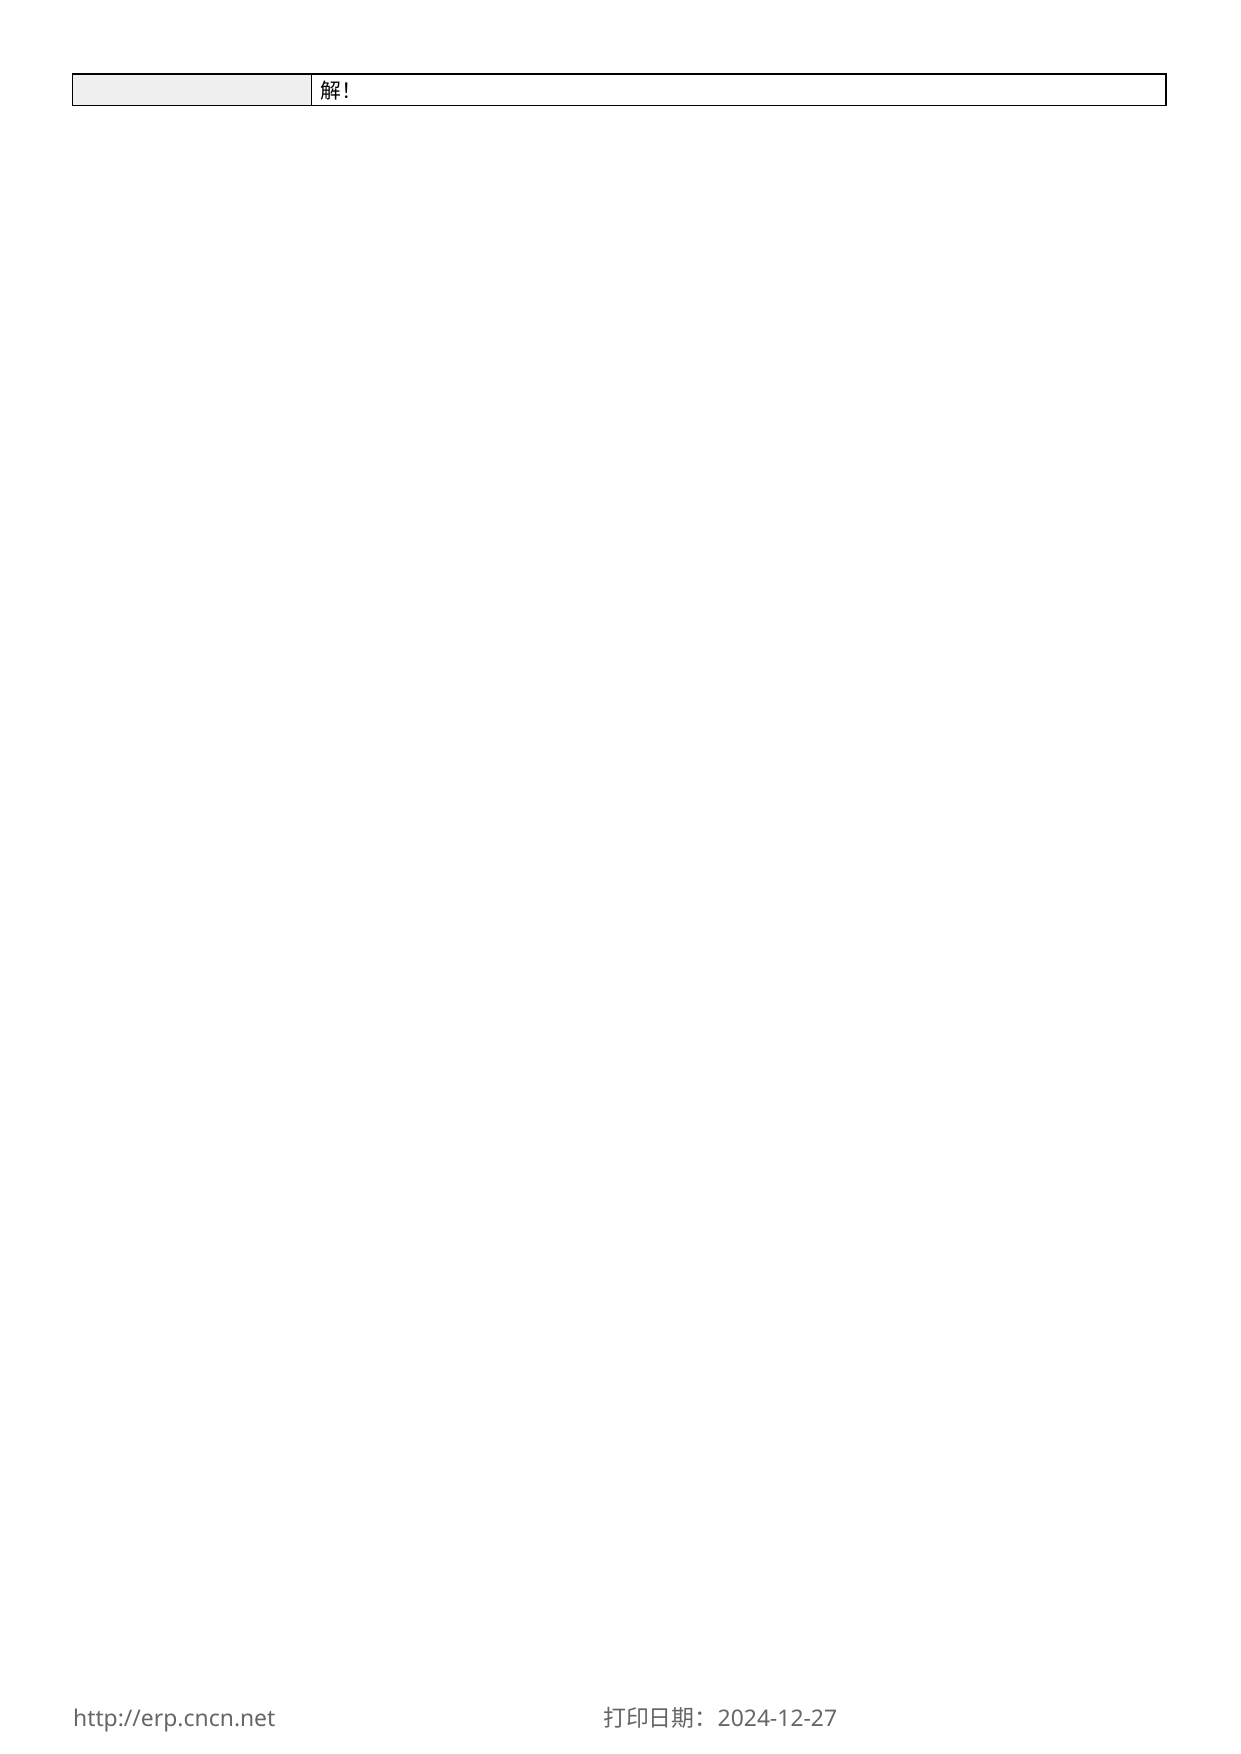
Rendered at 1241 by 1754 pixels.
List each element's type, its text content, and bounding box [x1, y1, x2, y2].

table_cell 保险信息 [73, 75, 311, 105]
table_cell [312, 75, 1165, 105]
